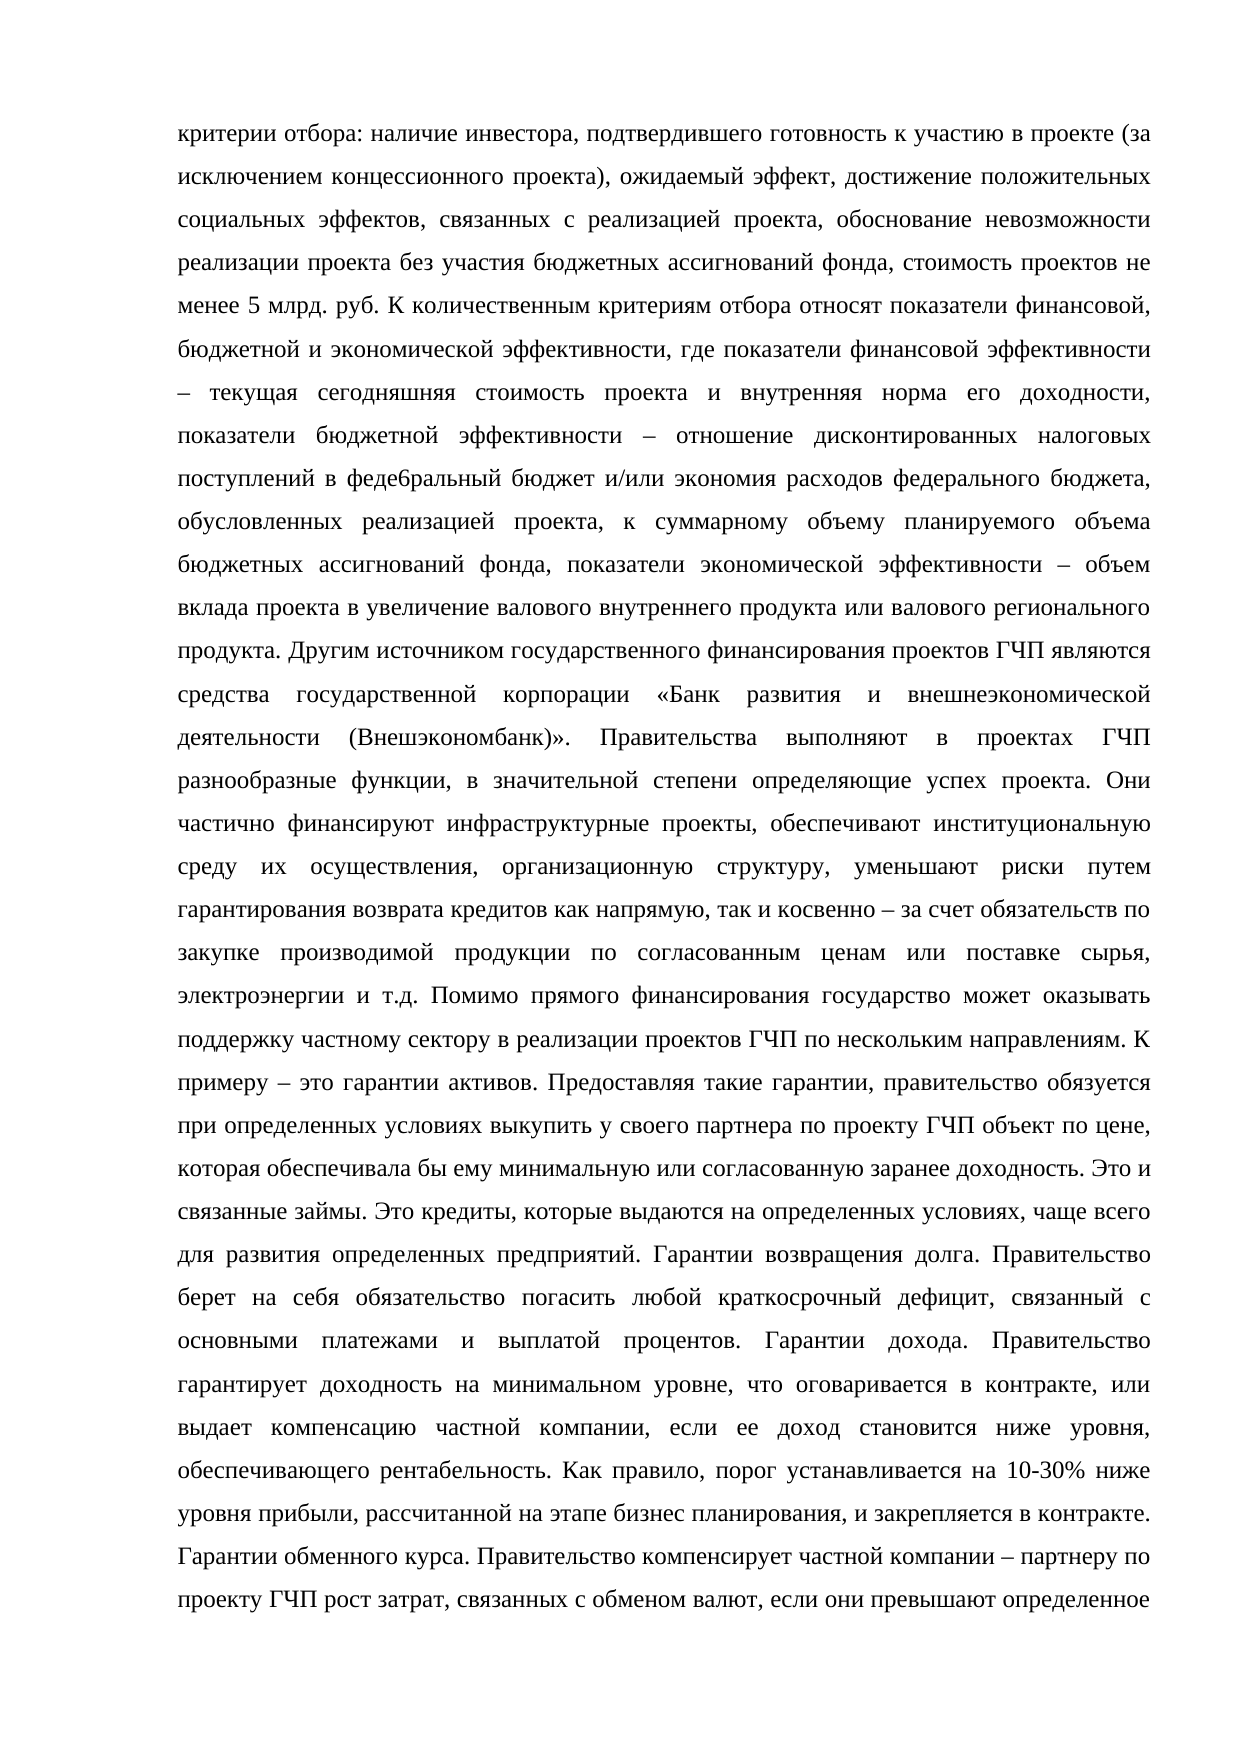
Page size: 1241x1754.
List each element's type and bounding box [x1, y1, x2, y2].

text [177, 118, 1152, 1613]
